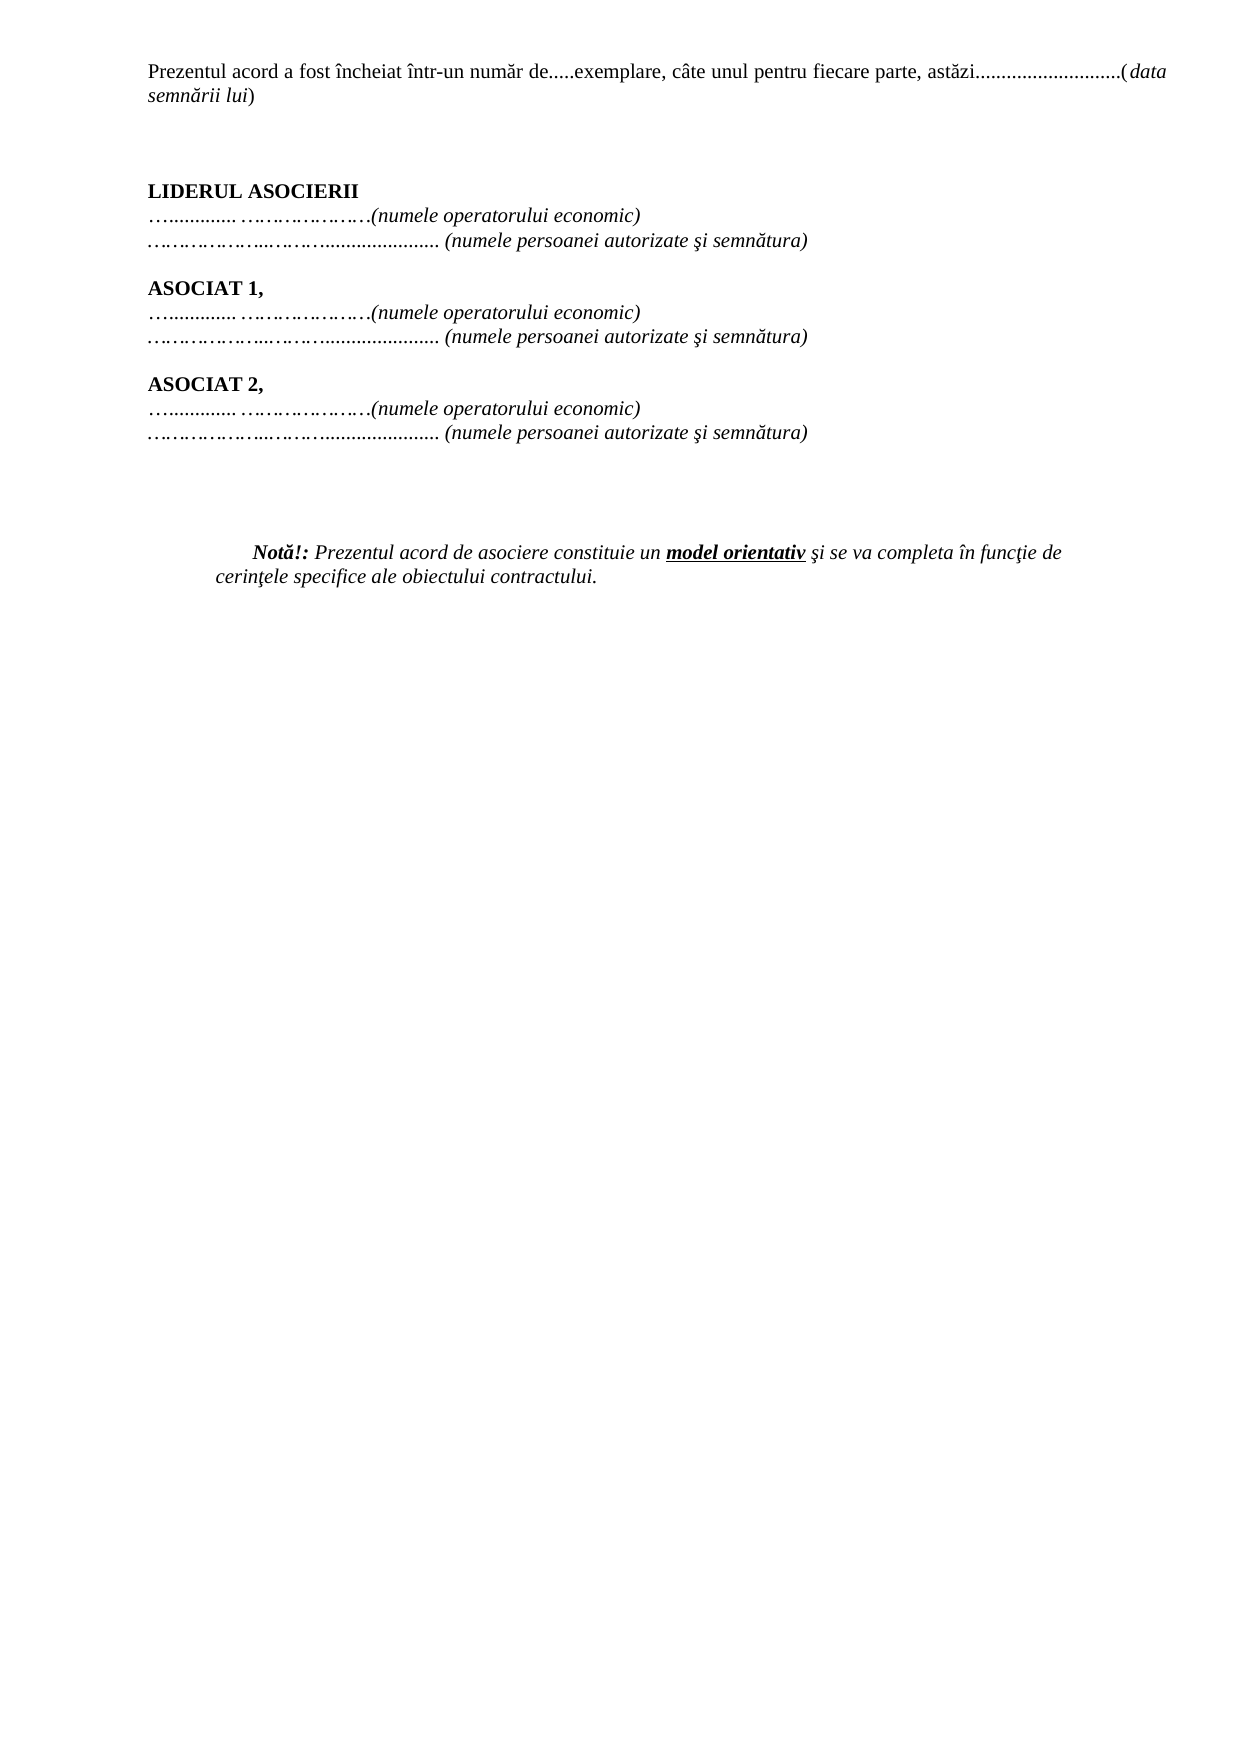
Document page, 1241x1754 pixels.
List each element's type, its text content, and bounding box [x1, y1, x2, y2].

text …............. …………………(numele operatorului economic) [148, 396, 1167, 420]
text ASOCIAT 2, [148, 372, 1167, 396]
text ASOCIAT 1, [148, 276, 1167, 300]
text cerinţele specifice ale obiectului contractului. [148, 564, 1167, 588]
text ………………..………...................... (numele persoanei autorizate şi semnătura) [148, 227, 1167, 252]
text LIDERUL ASOCIERII [148, 179, 1167, 203]
text …............. …………………(numele operatorului economic) [148, 300, 1167, 324]
text ………………..………...................... (numele persoanei autorizate şi semnătura) [148, 324, 1167, 348]
text ………………..………...................... (numele persoanei autorizate şi semnătura) [148, 420, 1167, 444]
text Prezentul acord a fost încheiat într-un număr de.....exemplare, câte unul pentru fiecare parte, astăzi............................(data semnării lui) [148, 59, 1167, 107]
text Notă!: Prezentul acord de asociere constituie un model orientativ şi se va completa în funcţie de [148, 540, 1167, 564]
text …............. …………………(numele operatorului economic) [148, 203, 1167, 227]
